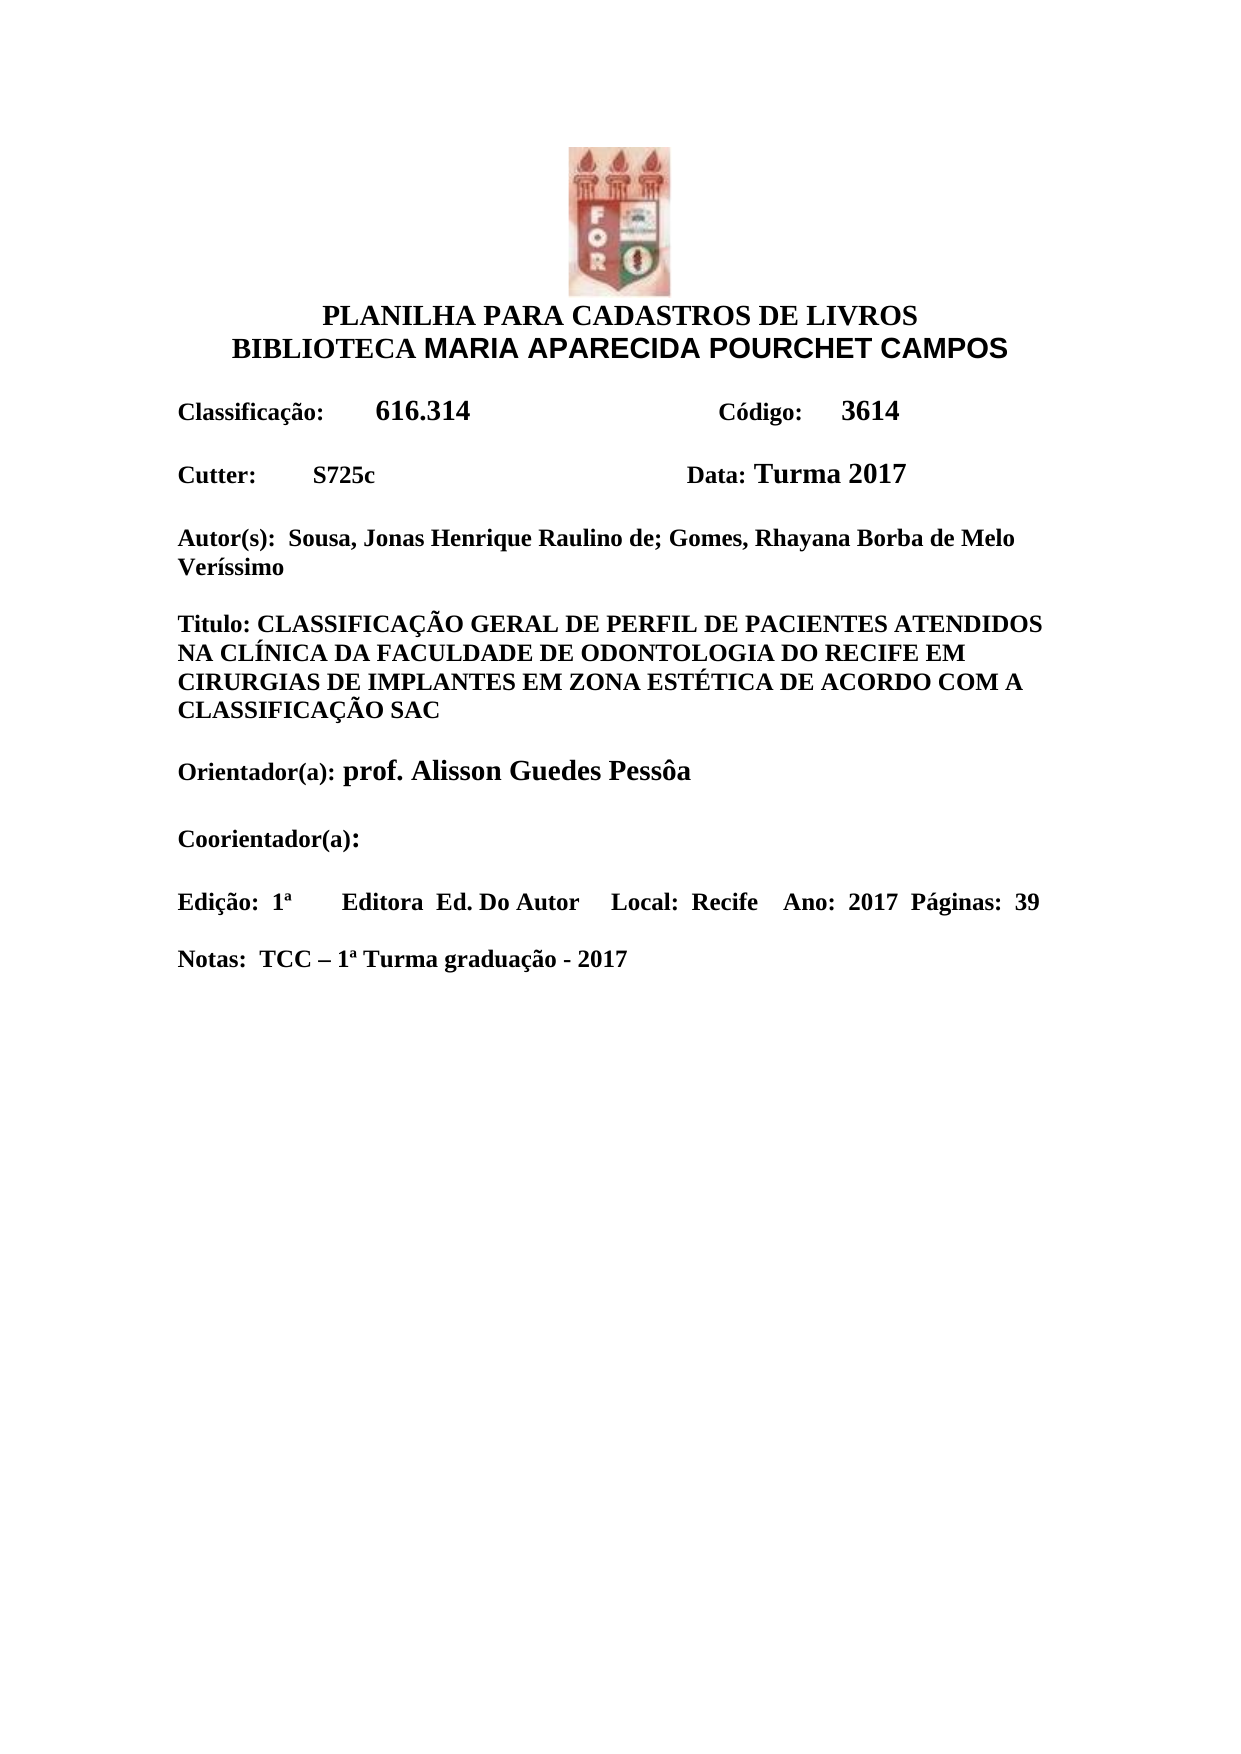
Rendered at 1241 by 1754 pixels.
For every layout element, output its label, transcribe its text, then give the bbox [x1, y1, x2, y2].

text Edição: 1ª Editora Ed. Do Autor Local: Recife Ano: 2017 Páginas: 39 [177, 887, 1063, 916]
text Coorientador(a): [177, 820, 1063, 853]
text Notas: TCC – 1ª Turma graduação - 2017 [177, 944, 1063, 973]
text Titulo: CLASSIFICAÇÃO GERAL DE PERFIL DE PACIENTES ATENDIDOS NA CLÍNICA DA FACULDADE DE ODONTOLOGIA DO RECIFE EM CIRURGIAS DE IMPLANTES EM ZONA ESTÉTICA DE ACORDO COM A CLASSIFICAÇÃO SAC [177, 609, 1063, 724]
text BIBLIOTECA MARIA APARECIDA POURCHET CAMPOS [177, 331, 1063, 365]
text Classificação: 616.314 Código: 3614 [177, 393, 1063, 427]
text Orientador(a): prof. Alisson Guedes Pessôa [177, 753, 1063, 786]
picture [568, 147, 672, 298]
text Autor(s): Sousa, Jonas Henrique Raulino de; Gomes, Rhayana Borba de Melo Veríssimo [177, 523, 1063, 580]
text Cutter: S725c Data: Turma 2017 [177, 456, 1063, 489]
text PLANILHA PARA CADASTROS DE LIVROS [177, 298, 1063, 331]
